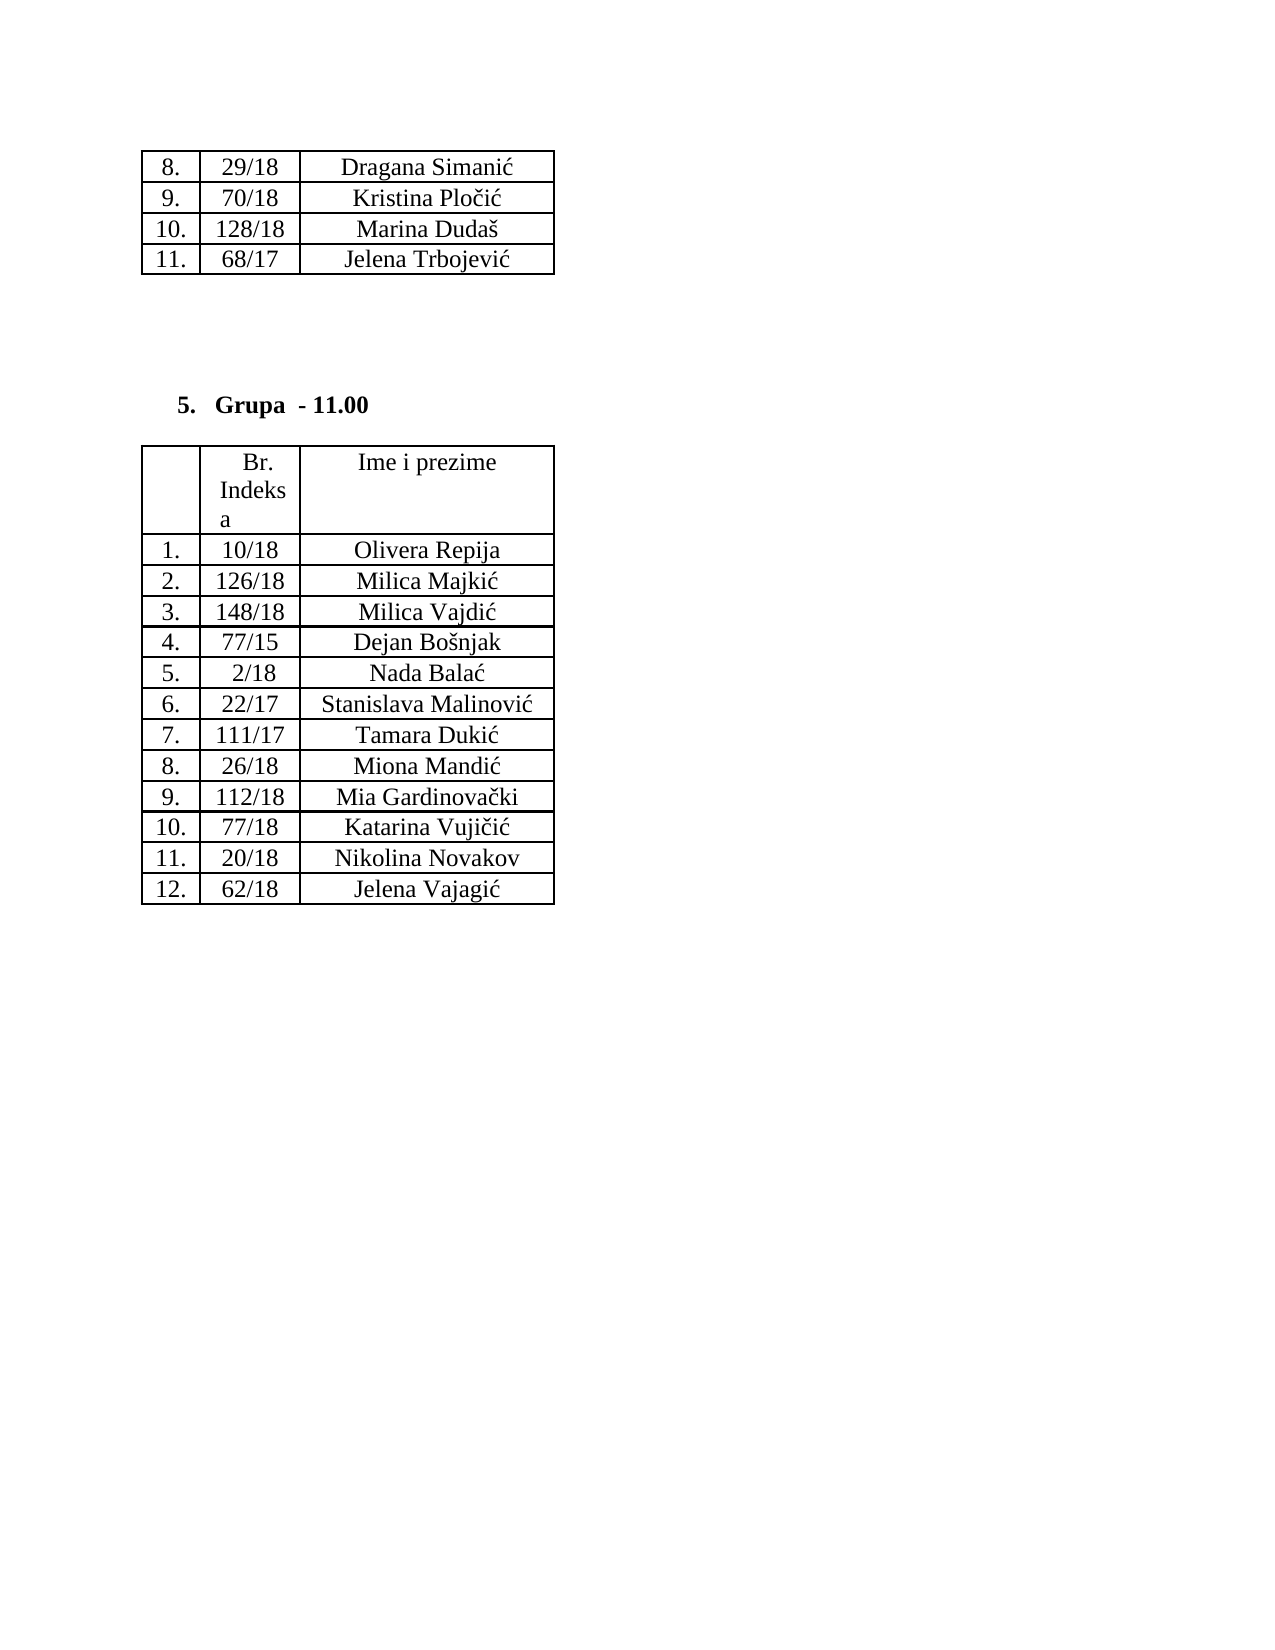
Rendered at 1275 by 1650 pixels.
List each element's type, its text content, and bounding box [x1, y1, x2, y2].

table_cell 62/18 [201, 874, 299, 903]
table_cell 7. [143, 720, 199, 749]
table_cell Milica Majkić [301, 566, 553, 594]
table_cell 9. [143, 183, 199, 212]
table_cell Jelena Vajagić [301, 874, 553, 903]
table_cell Indeksa [201, 475, 299, 533]
table_cell Dejan Bošnjak [301, 628, 553, 656]
table_cell 5. [143, 658, 199, 687]
table_cell 20/18 [201, 843, 299, 872]
table_header Ime i prezime [301, 447, 553, 475]
table_cell 22/17 [201, 689, 299, 718]
table_cell Dragana Simanić [301, 152, 553, 181]
table_cell Stanislava Malinović [301, 689, 553, 718]
table_cell 12. [143, 874, 199, 903]
table_cell Nada Balać [301, 658, 553, 687]
table_cell 148/18 [201, 597, 299, 625]
table_cell Milica Vajdić [301, 597, 553, 625]
table_cell 29/18 [201, 152, 299, 181]
table_cell [143, 475, 199, 533]
table_cell 11. [143, 245, 199, 273]
table_cell 3. [143, 597, 199, 625]
list Grupa - 11.00 [177, 390, 1125, 419]
table_cell 8. [143, 152, 199, 181]
table_cell 126/18 [201, 566, 299, 594]
table_cell 1. [143, 535, 199, 564]
table_cell 77/18 [201, 813, 299, 841]
table_cell 128/18 [201, 214, 299, 242]
table_cell Kristina Pločić [301, 183, 553, 212]
table_cell Mia Gardinovački [301, 782, 553, 810]
table_cell Olivera Repija [301, 535, 553, 564]
table_cell Tamara Dukić [301, 720, 553, 749]
table_cell 111/17 [201, 720, 299, 749]
table_cell Miona Mandić [301, 751, 553, 779]
table_cell 10. [143, 813, 199, 841]
table_cell 11. [143, 843, 199, 872]
table_cell 26/18 [201, 751, 299, 779]
table_header [143, 447, 199, 475]
table_header Br. [201, 447, 299, 475]
table_cell 112/18 [201, 782, 299, 810]
table_cell Jelena Trbojević [301, 245, 553, 273]
table_cell 8. [143, 751, 199, 779]
table_cell 4. [143, 628, 199, 656]
table_cell 70/18 [201, 183, 299, 212]
table_cell 2/18 [201, 658, 299, 687]
table_cell 77/15 [201, 628, 299, 656]
table_cell 10/18 [201, 535, 299, 564]
table_cell 2. [143, 566, 199, 594]
table_cell Marina Dudaš [301, 214, 553, 242]
table_cell [301, 475, 553, 533]
table_cell 6. [143, 689, 199, 718]
table_cell Katarina Vujičić [301, 813, 553, 841]
table_cell Nikolina Novakov [301, 843, 553, 872]
table_cell 68/17 [201, 245, 299, 273]
table_cell 9. [143, 782, 199, 810]
table_cell 10. [143, 214, 199, 242]
